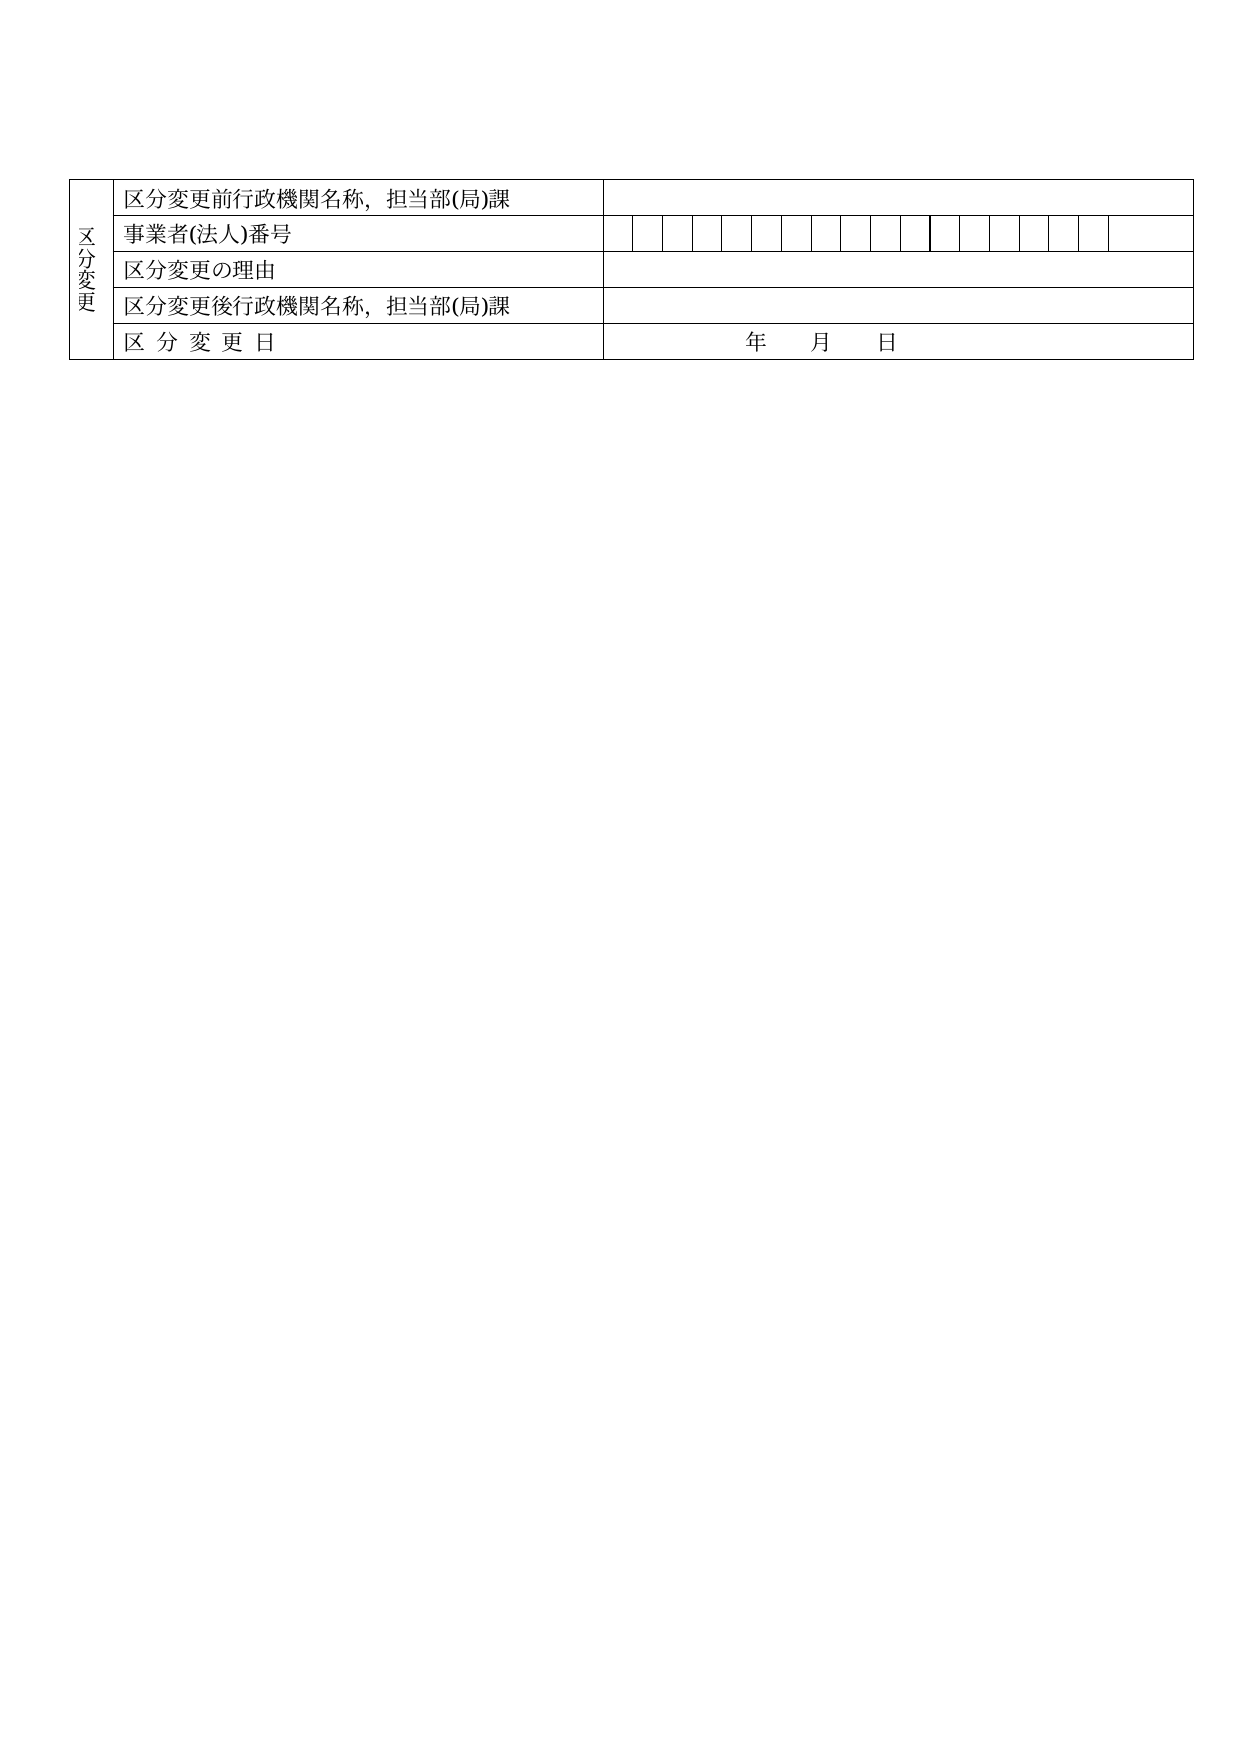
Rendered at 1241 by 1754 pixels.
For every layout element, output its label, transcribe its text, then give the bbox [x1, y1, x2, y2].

table_cell 区分変更 [70, 180, 113, 359]
table_cell [990, 216, 1019, 251]
table_cell [901, 216, 929, 251]
table_cell [960, 216, 989, 251]
table_cell [693, 216, 721, 251]
table_cell [841, 216, 870, 251]
table_cell [752, 216, 781, 251]
table_cell [604, 288, 1193, 323]
table_cell [812, 216, 840, 251]
table_cell [782, 216, 811, 251]
table_cell [931, 216, 959, 251]
table_cell [1079, 216, 1108, 251]
table_cell [1020, 216, 1048, 251]
table_cell [871, 216, 900, 251]
table_cell [604, 216, 632, 251]
table_cell [1049, 216, 1078, 251]
table_cell 区分変更の理由 [114, 252, 603, 287]
table_cell [1109, 216, 1193, 251]
table_cell 区分変更日 [114, 324, 603, 359]
table_cell [604, 180, 1193, 215]
table_cell [604, 252, 1193, 287]
table_cell 区分変更後行政機関名称，担当部(局)課 [114, 288, 603, 323]
table_cell 区分変更前行政機関名称，担当部(局)課 [114, 180, 603, 215]
table_cell [663, 216, 692, 251]
table_cell 年 月 日 [604, 324, 1193, 359]
table_cell [722, 216, 751, 251]
table_cell [633, 216, 662, 251]
table_cell 事業者(法人)番号 [114, 216, 603, 251]
